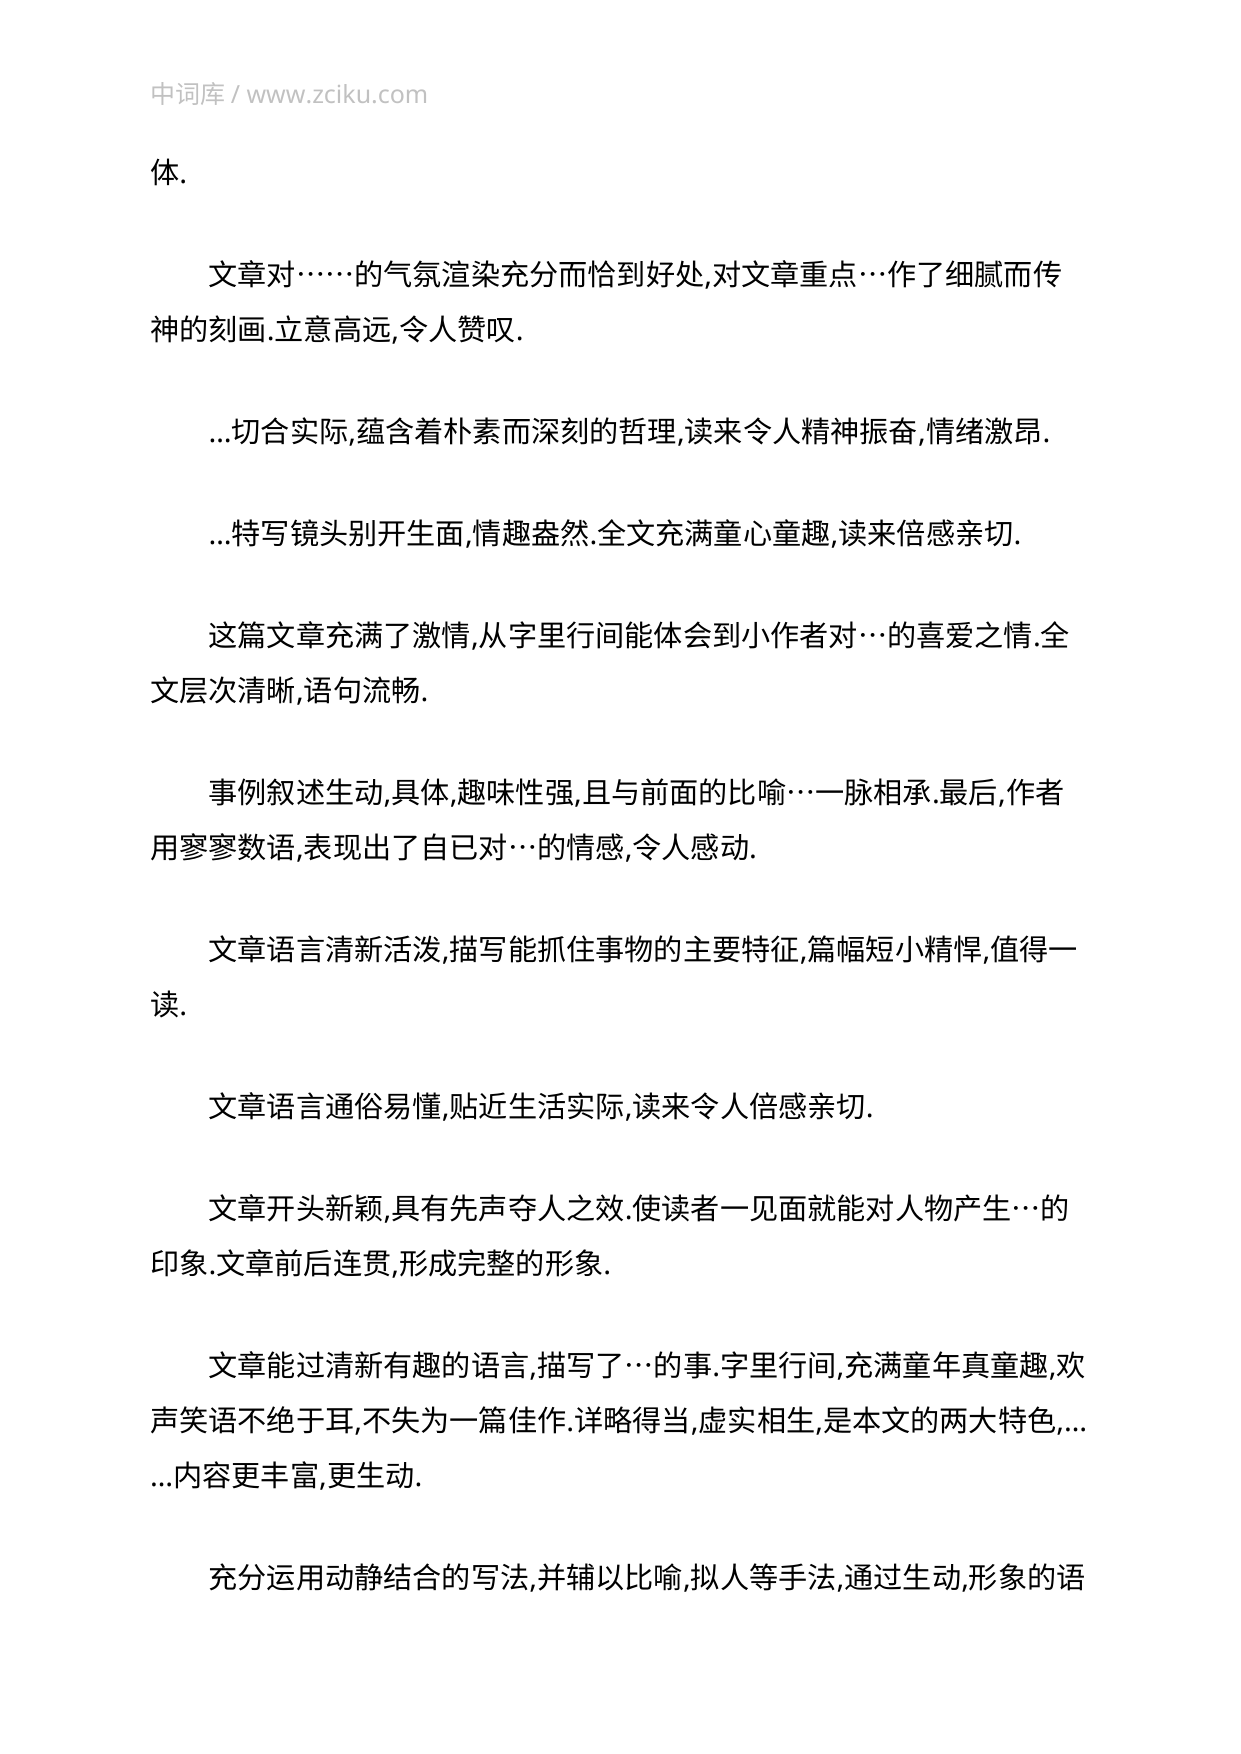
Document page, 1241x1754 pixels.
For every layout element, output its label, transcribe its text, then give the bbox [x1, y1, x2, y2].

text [150, 150, 1090, 192]
text 文章对……的气氛渲染充分而恰到好处,对文章重点…作了细腻而传神的刻画.立意高远,令人赞叹. [150, 252, 1090, 349]
text …切合实际,蕴含着朴素而深刻的哲理,读来令人精神振奋,情绪激昂. [150, 409, 1090, 451]
text 文章开头新颖,具有先声夺人之效.使读者一见面就能对人物产生…的印象.文章前后连贯,形成完整的形象. [150, 1186, 1090, 1283]
text 这篇文章充满了激情,从字里行间能体会到小作者对…的喜爱之情.全文层次清晰,语句流畅. [150, 613, 1090, 710]
text …特写镜头别开生面,情趣盎然.全文充满童心童趣,读来倍感亲切. [150, 511, 1090, 553]
text 文章语言清新活泼,描写能抓住事物的主要特征,篇幅短小精悍,值得一读. [150, 927, 1090, 1024]
text 文章语言通俗易懂,贴近生活实际,读来令人倍感亲切. [150, 1084, 1090, 1126]
text 事例叙述生动,具体,趣味性强,且与前面的比喻…一脉相承.最后,作者用寥寥数语,表现出了自已对…的情感,令人感动. [150, 770, 1090, 867]
text 文章能过清新有趣的语言,描写了…的事.字里行间,充满童年真童趣,欢声笑语不绝于耳,不失为一篇佳作.详略得当,虚实相生,是本文的两大特色,……内容更丰富,更生动. [150, 1343, 1090, 1495]
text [150, 1555, 1090, 1597]
